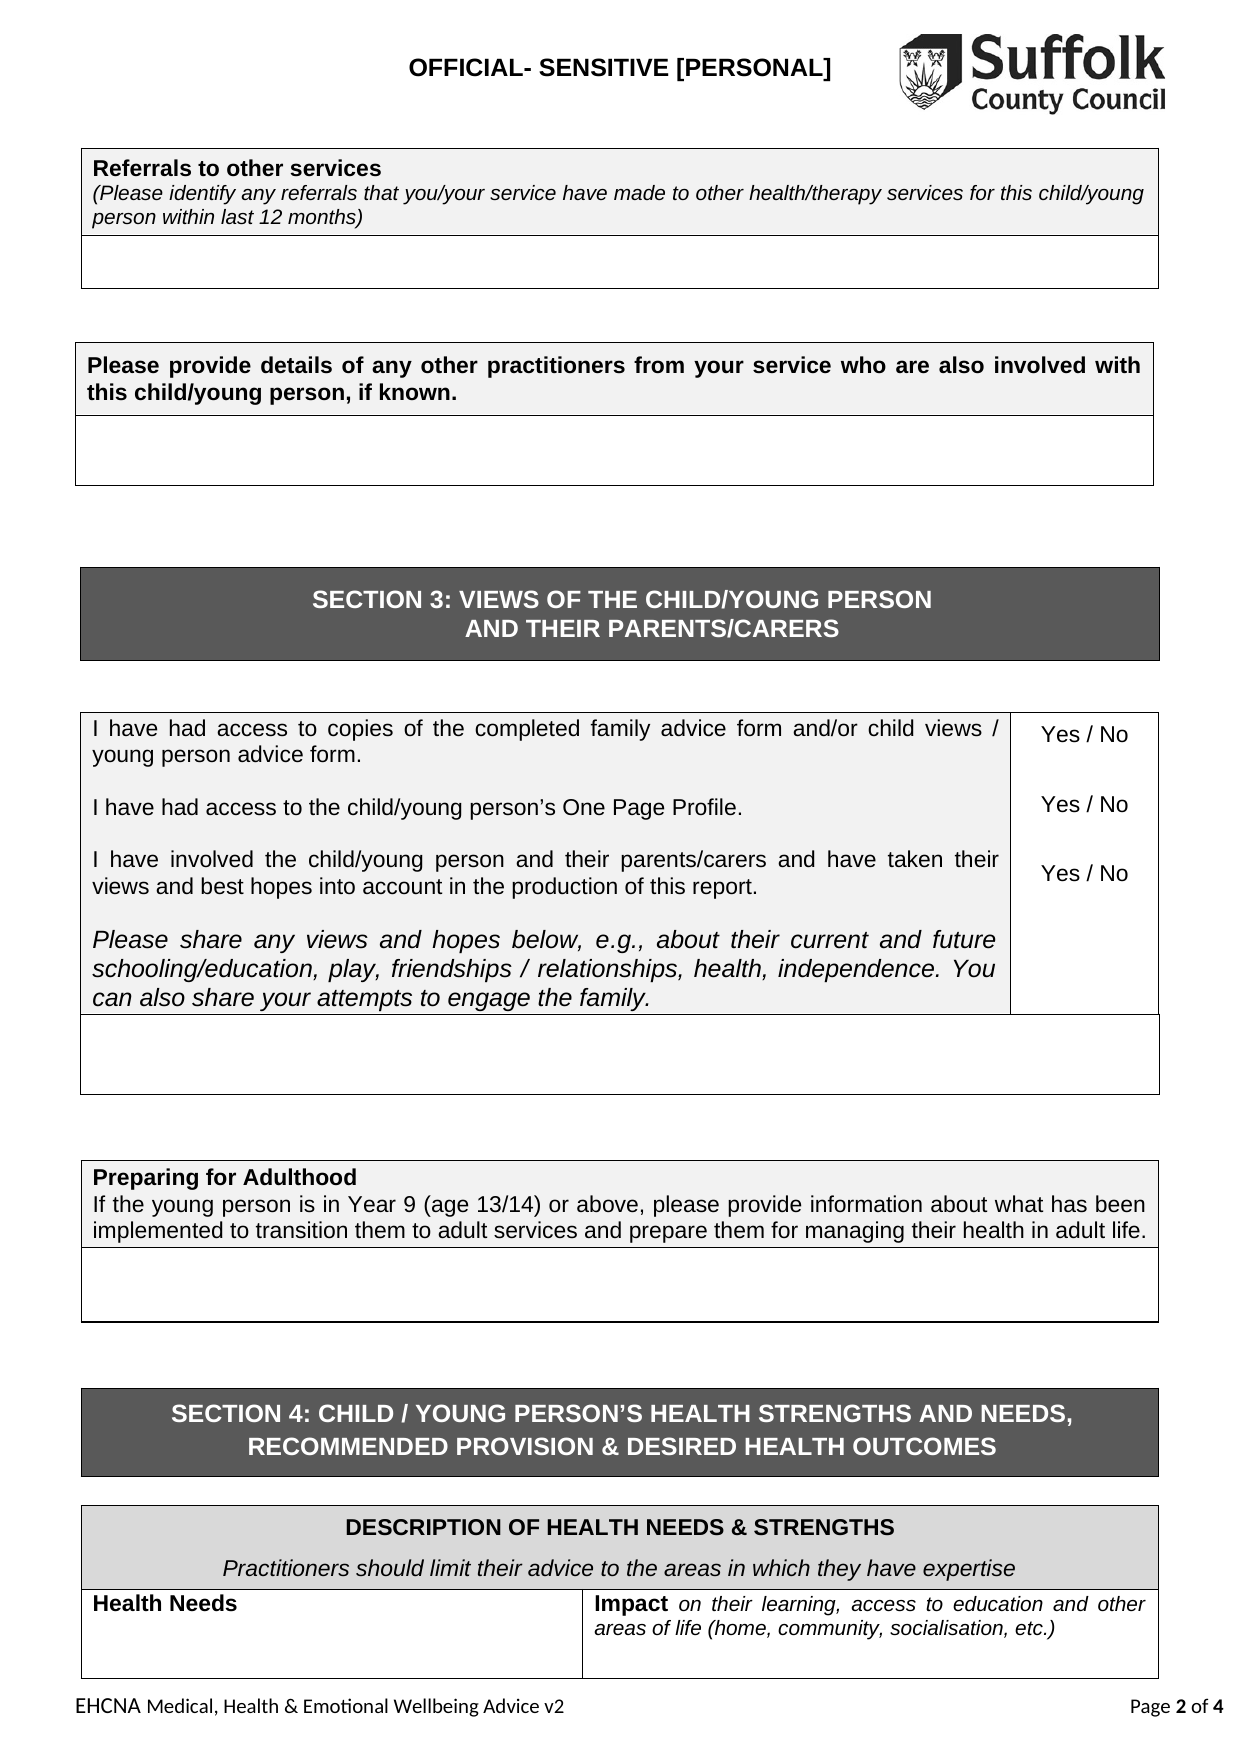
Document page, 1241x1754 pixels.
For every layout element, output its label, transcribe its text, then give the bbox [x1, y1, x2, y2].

table_header DESCRIPTION OF HEALTH NEEDS & STRENGTHS Practitioners should limit their advice to the areas in which they have expertise [82, 1506, 1158, 1589]
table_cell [583, 1590, 1158, 1678]
table_header SECTION 4: CHILD / YOUNG PERSON’S HEALTH STRENGTHS AND NEEDS, RECOMMENDED PROVISION & DESIRED HEALTH OUTCOMES [82, 1389, 1158, 1476]
table_header Please provide details of any other practitioners from your service who are also involved with this child/young person, if known. [76, 343, 1153, 414]
table_header Yes / No Yes / No Yes / No [1011, 713, 1158, 1013]
table_cell [81, 1015, 1159, 1094]
table_cell [76, 416, 1153, 484]
picture [899, 34, 1166, 115]
table_header Preparing for Adulthood If the young person is in Year 9 (age 13/14) or above, please provide information about what has been implemented to transition them to adult services and prepare them for managing their health in adult life. [82, 1161, 1158, 1247]
table_cell Health Needs [82, 1590, 582, 1678]
table_header SECTION 3: VIEWS OF THE CHILD/YOUNG PERSON AND THEIR PARENTS/CARERS [81, 568, 1159, 660]
table_header Referrals to other services (Please identify any referrals that you/your service have made to other health/therapy services for this child/young person within last 12 months) [82, 149, 1158, 234]
table_cell [82, 1248, 1158, 1321]
table_cell [82, 236, 1158, 288]
table_header I have had access to copies of the completed family advice form and/or child views / young person advice form. I have had access to the child/young person’s One Page Profile. I have involved the child/young person and their parents/carers and have taken their views and best hopes into account in the production of this report. Please share any views and hopes below, e.g., about their current and future schooling/education, play, friendships / relationships, health, independence. You can also share your attempts to engage the family. [81, 713, 1010, 1013]
